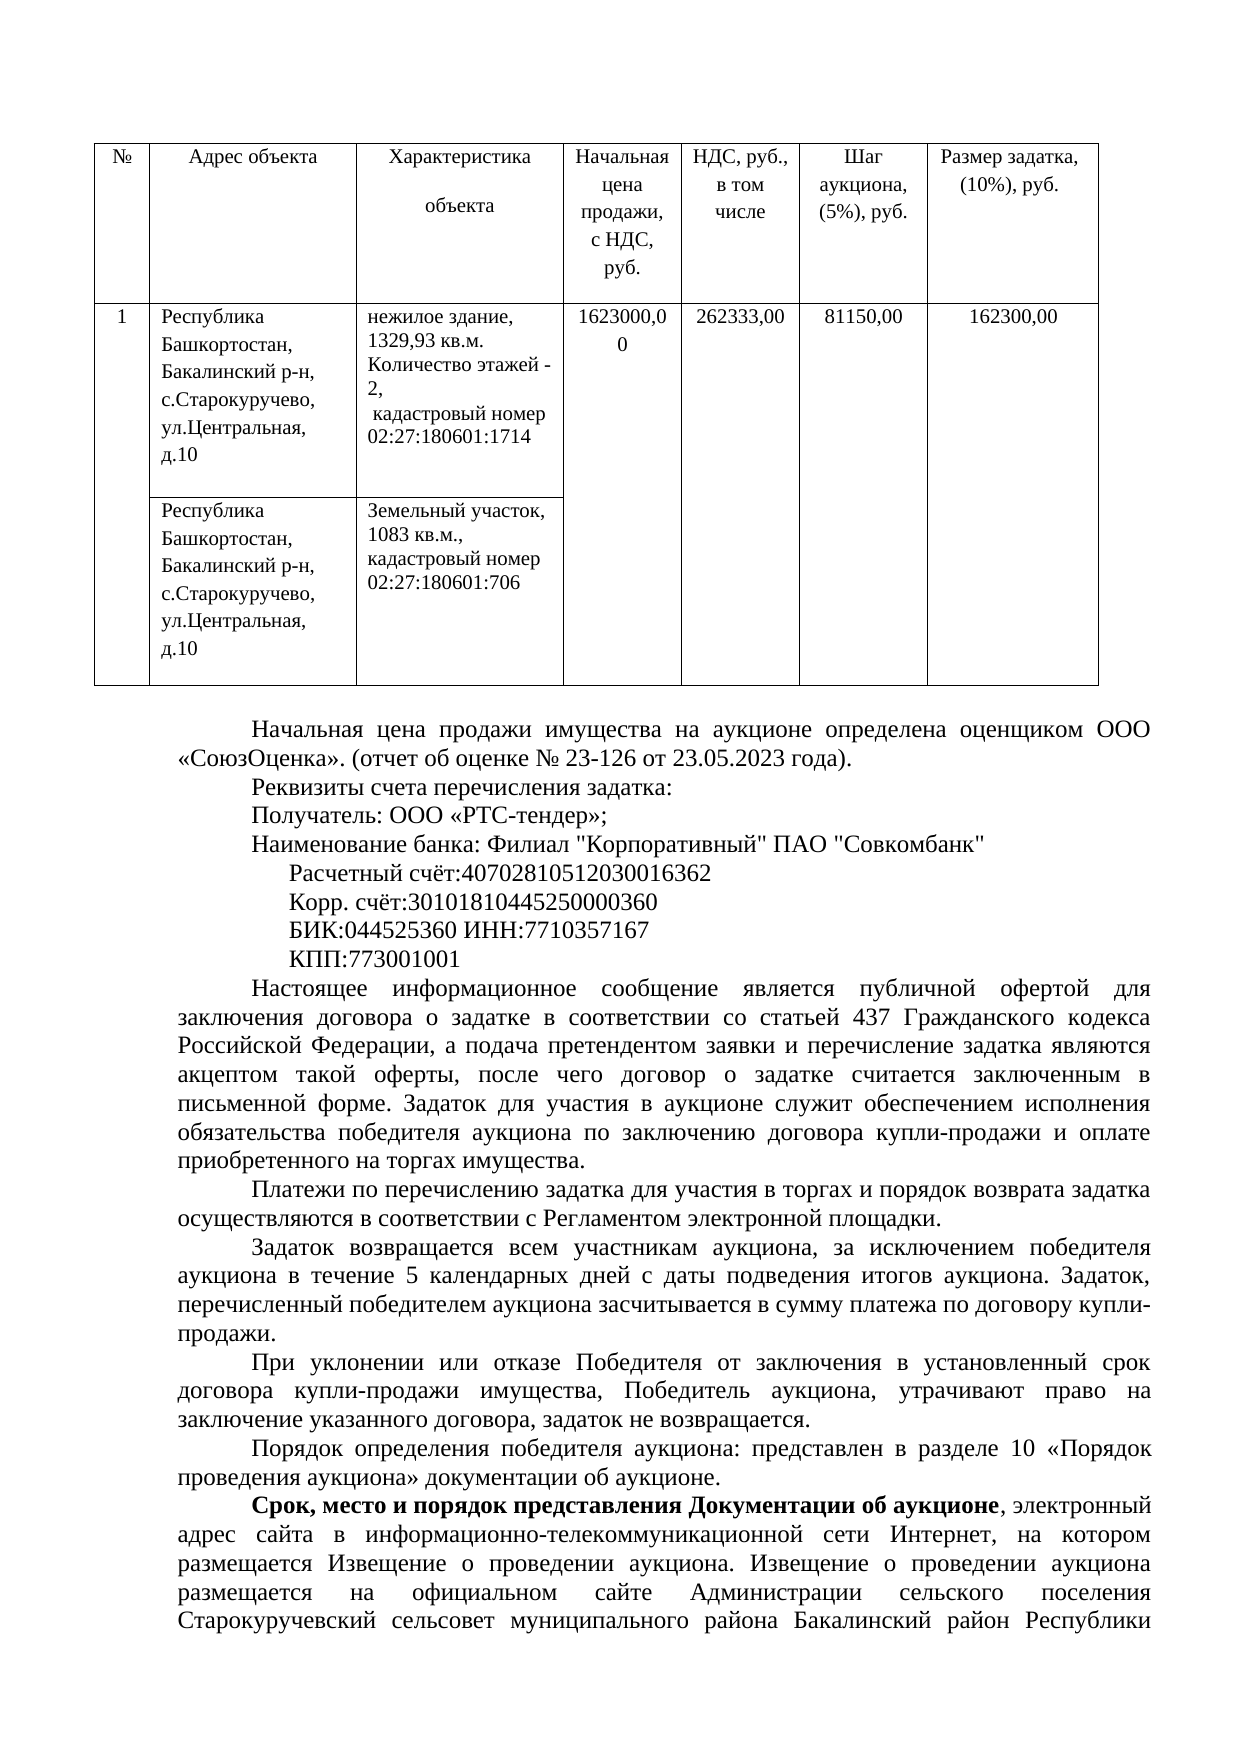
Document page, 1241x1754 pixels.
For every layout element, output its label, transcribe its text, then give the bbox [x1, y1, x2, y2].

table_cell 262333,00 [682, 304, 799, 684]
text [177, 1491, 1152, 1634]
text Расчетный счёт:40702810512030016362 [177, 858, 1152, 887]
table_header Характеристика объекта [357, 144, 563, 303]
text БИК:044525360 ИНН:7710357167 [177, 916, 1152, 944]
table_cell нежилое здание, 1329,93 кв.м. Количество этажей - 2, кадастровый номер 02:27:180601:1714 [357, 304, 563, 497]
table_header НДС, руб., в том числе [682, 144, 799, 303]
table_header Адрес объекта [150, 144, 356, 303]
table_cell Республика Башкортостан, Бакалинский р-н, с.Старокуручево, ул.Центральная, д.10 [150, 498, 356, 684]
text Начальная цена продажи имущества на аукционе определена оценщиком ООО «СоюзОценка». (отчет об оценке № 23-126 от 23.05.2023 года). [177, 714, 1152, 772]
table_cell 81150,00 [800, 304, 927, 684]
text Наименование банка: Филиал "Корпоративный" ПАО "Совкомбанк" [177, 829, 1152, 858]
table_header Шаг аукциона, (5%), руб. [800, 144, 927, 303]
text При уклонении или отказе Победителя от заключения в установленный срок договора купли-продажи имущества, Победитель аукциона, утрачивают право на заключение указанного договора, задаток не возвращается. [177, 1347, 1152, 1433]
text Порядок определения победителя аукциона: представлен в разделе 10 «Порядок проведения аукциона» документации об аукционе. [177, 1433, 1152, 1491]
text Получатель: ООО «РТС-тендер»; [177, 801, 1152, 829]
table_header Начальная цена продажи, с НДС, руб. [564, 144, 681, 303]
table_cell Земельный участок, 1083 кв.м., кадастровый номер 02:27:180601:706 [357, 498, 563, 684]
table_cell 162300,00 [928, 304, 1098, 684]
text Реквизиты счета перечисления задатка: [177, 772, 1152, 801]
text Платежи по перечислению задатка для участия в торгах и порядок возврата задатка осуществляются в соответствии с Регламентом электронной площадки. [177, 1174, 1152, 1232]
text Настоящее информационное сообщение является публичной офертой для заключения договора о задатке в соответствии со статьей 437 Гражданского кодекса Российской Федерации, а подача претендентом заявки и перечисление задатка являются акцептом такой оферты, после чего договор о задатке считается заключенным в письменной форме. Задаток для участия в аукционе служит обеспечением исполнения обязательства победителя аукциона по заключению договора купли-продажи и оплате приобретенного на торгах имущества. [177, 973, 1152, 1174]
table_header № [95, 144, 149, 303]
table_cell 1623000,00 [564, 304, 681, 684]
text Задаток возвращается всем участникам аукциона, за исключением победителя аукциона в течение 5 календарных дней с даты подведения итогов аукциона. Задаток, перечисленный победителем аукциона засчитывается в сумму платежа по договору купли-продажи. [177, 1232, 1152, 1347]
table_header Размер задатка, (10%), руб. [928, 144, 1098, 303]
table_cell Республика Башкортостан, Бакалинский р-н, с.Старокуручево, ул.Центральная, д.10 [150, 304, 356, 497]
text Корр. счёт:30101810445250000360 [177, 887, 1152, 916]
text КПП:773001001 [177, 944, 1152, 973]
table_cell 1 [95, 304, 149, 684]
